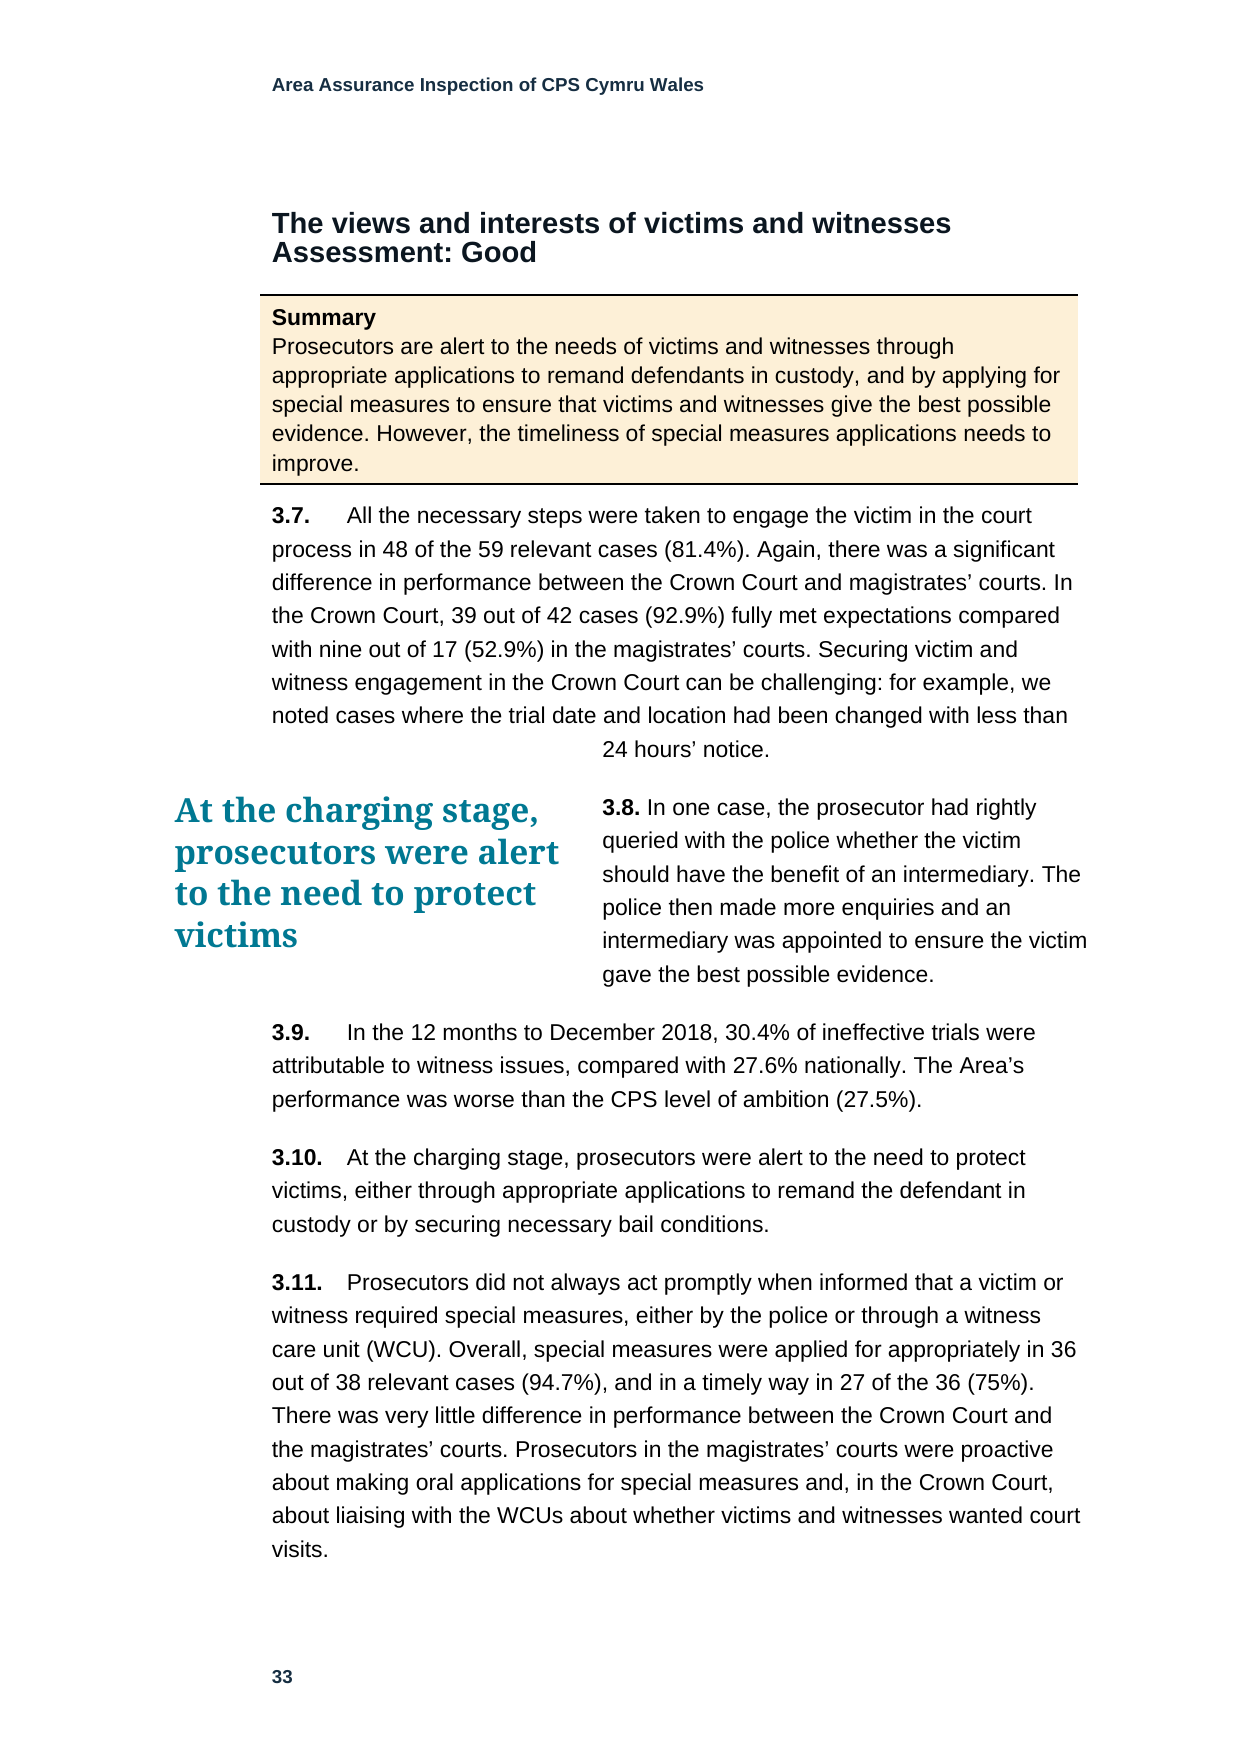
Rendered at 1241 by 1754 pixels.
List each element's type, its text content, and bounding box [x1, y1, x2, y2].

text Prosecutors did not always act promptly when informed that a victim or witness required special measures, either by the police or through a witness care unit (WCU). Overall, special measures were applied for appropriately in 36 out of 38 relevant cases (94.7%), and in a timely way in 27 of the 36 (75%). There was very little difference in performance between the Crown Court and the magistrates’ courts. Prosecutors in the magistrates’ courts were proactive about making oral applications for special measures and, in the Crown Court, about liaising with the WCUs about whether victims and witnesses wanted court visits. [272, 1264, 1090, 1564]
text In one case, the prosecutor had rightly queried with the police whether the victim should have the benefit of an intermediary. The police then made more enquiries and an intermediary was appointed to ensure the victim gave the best possible evidence. [272, 789, 1090, 989]
text At the charging stage, prosecutors were alert to the need to protect victims, either through appropriate applications to remand the defendant in custody or by securing necessary bail conditions. [272, 1139, 1090, 1239]
text At the charging stage, prosecutors were alert to the need to protect victims [174, 789, 572, 956]
text All the necessary steps were taken to engage the victim in the court process in 48 of the 59 relevant cases (81.4%). Again, there was a significant difference in performance between the Crown Court and magistrates’ courts. In the Crown Court, 39 out of 42 cases (92.9%) fully met expectations compared with nine out of 17 (52.9%) in the magistrates’ courts. Securing victim and witness engagement in the Crown Court can be challenging: for example, we noted cases where the trial date and location had been changed with less than 24 hours’ notice. [272, 497, 1090, 764]
subtitle The views and interests of victims and witnesses Assessment: Good [272, 210, 1090, 269]
text In the 12 months to December 2018, 30.4% of ineffective trials were attributable to witness issues, compared with 27.6% nationally. The Area’s performance was worse than the CPS level of ambition (27.5%). [272, 1014, 1090, 1114]
table_header Summary Prosecutors are alert to the needs of victims and witnesses through appropriate applications to remand defendants in custody, and by applying for special measures to ensure that victims and witnesses give the best possible evidence. However, the timeliness of special measures applications needs to improve. [260, 296, 1078, 483]
